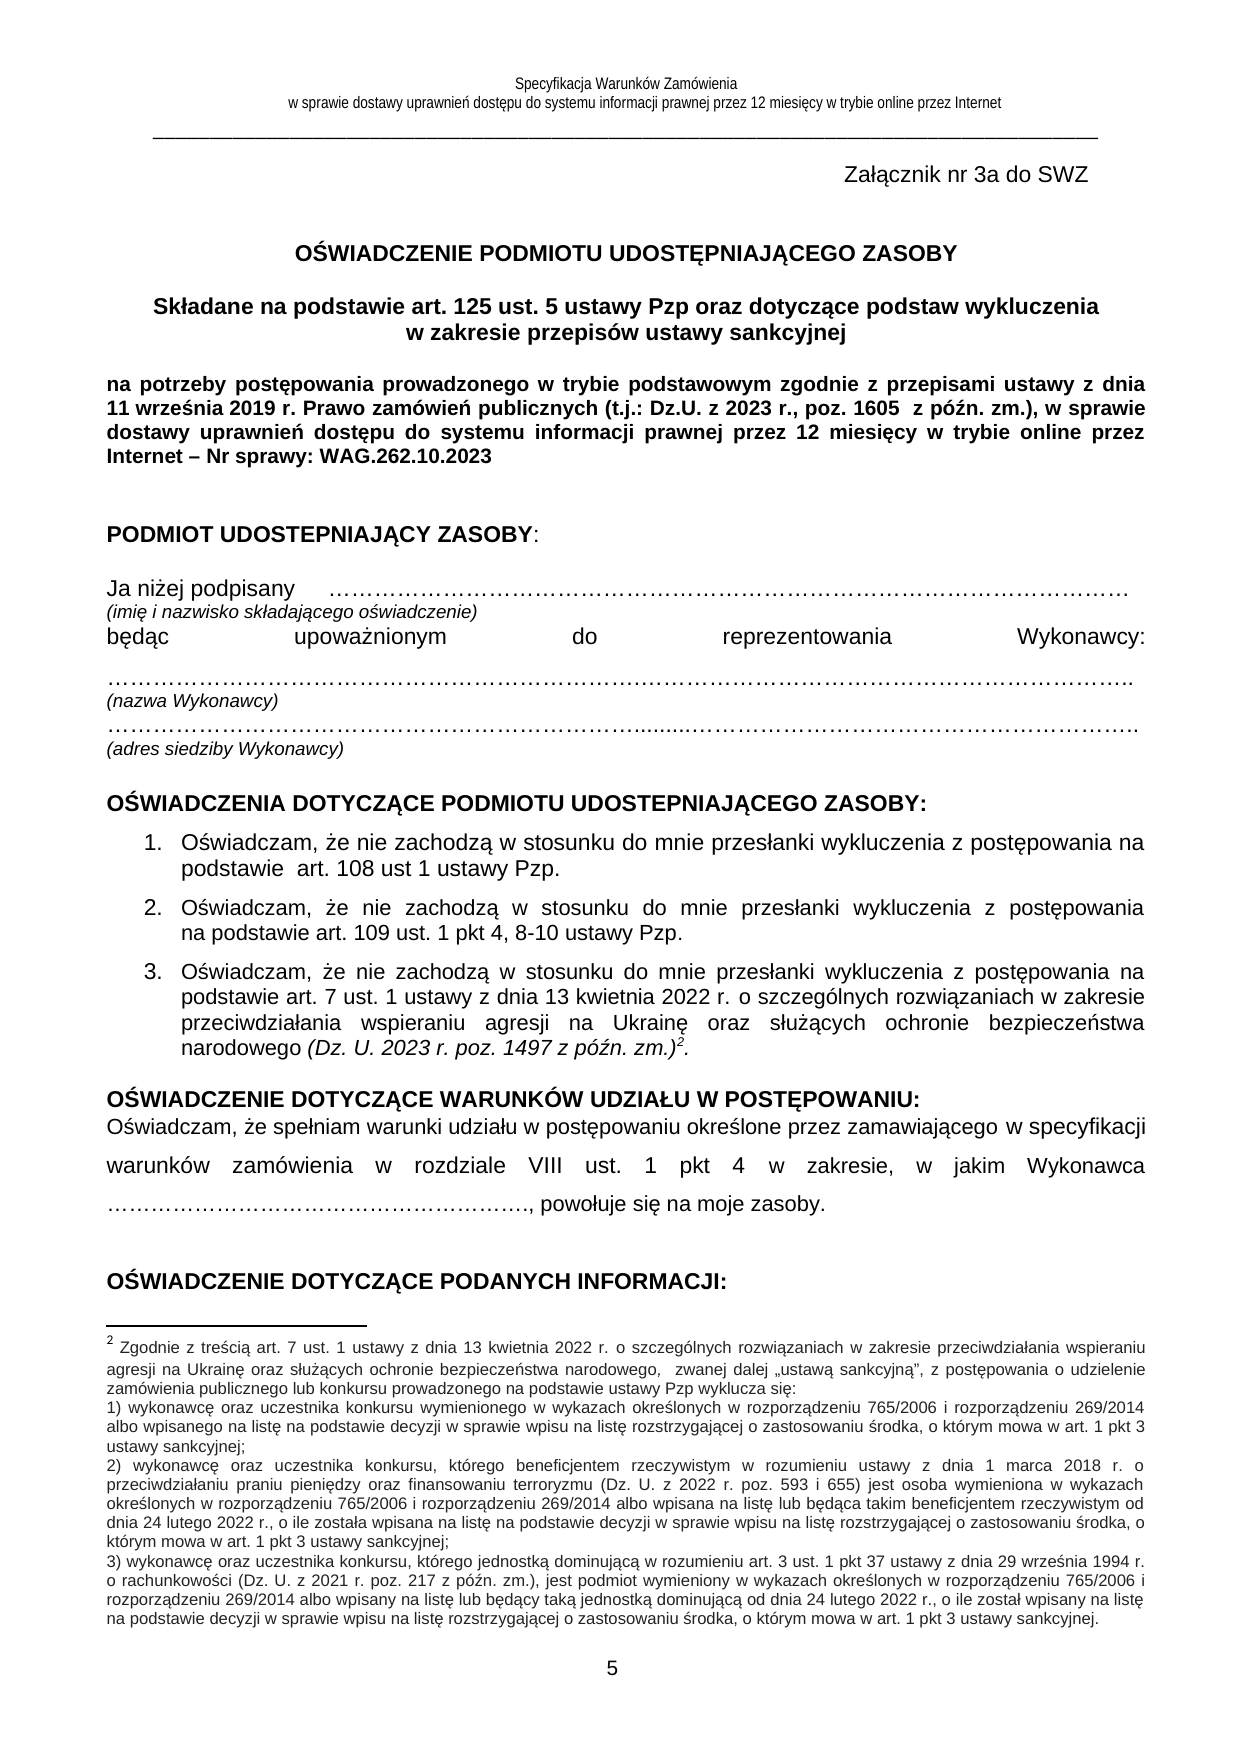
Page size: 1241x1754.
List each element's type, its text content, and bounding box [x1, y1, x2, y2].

text Oświadczam, że spełniam warunki udziału w postępowaniu określone przez zamawiającego w specyfikacji warunków zamówienia w rozdziale VIII ust. 1 pkt 4 w zakresie, w jakim Wykonawca …………………………………………………., powołuje się na moje zasoby. [106, 1113, 1146, 1216]
list Oświadczam, że nie zachodzą w stosunku do mnie przesłanki wykluczenia z postępowania na podstawie art. 7 ust. 1 ustawy z dnia 13 kwietnia 2022 r. o szczególnych rozwiązaniach w zakresie przeciwdziałania wspieraniu agresji na Ukrainę oraz służących ochronie bezpieczeństwa narodowego (Dz. U. 2023 r. poz. 1497 z późn. zm.). [143, 958, 1146, 1060]
text …………………………………………………………….........………………………………………………….. [106, 711, 1146, 738]
text Składane na podstawie art. 125 ust. 5 ustawy Pzp oraz dotyczące podstaw wykluczenia w zakresie przepisów ustawy sankcyjnej [106, 293, 1146, 346]
text na potrzeby postępowania prowadzonego w trybie podstawowym zgodnie z przepisami ustawy z dnia 11 września 2019 r. Prawo zamówień publicznych (t.j.: Dz.U. z 2023 r., poz. 1605 z późn. zm.), w sprawie dostawy uprawnień dostępu do systemu informacji prawnej przez 12 miesięcy w trybie online przez Internet – Nr sprawy: WAG.262.10.2023 [106, 372, 1146, 468]
text OŚWIADCZENIE PODMIOTU UDOSTĘPNIAJĄCEGO ZASOBY [106, 240, 1146, 267]
text OŚWIADCZENIA DOTYCZĄCE PODMIOTU UDOSTEPNIAJĄCEGO ZASOBY: [106, 790, 1146, 816]
text OŚWIADCZENIE DOTYCZĄCE PODANYCH INFORMACJI: [106, 1268, 1146, 1294]
list Oświadczam, że nie zachodzą w stosunku do mnie przesłanki wykluczenia z postępowania na podstawie art. 108 ust 1 ustawy Pzp. [143, 829, 1146, 881]
text Ja niżej podpisany …………………………………………………………………………………………… [106, 575, 1146, 601]
text (imię i nazwisko składającego oświadczenie) [106, 601, 1146, 623]
text PODMIOT UDOSTEPNIAJĄCY ZASOBY: [106, 521, 1146, 547]
text będąc upoważnionym do reprezentowania Wykonawcy: …………………………………………………………….……………………………………………………….. [106, 623, 1146, 690]
list Oświadczam, że nie zachodzą w stosunku do mnie przesłanki wykluczenia z postępowania na podstawie art. 109 ust. 1 pkt 4, 8-10 ustawy Pzp. [143, 894, 1146, 945]
text Załącznik nr 3a do SWZ [844, 161, 1146, 187]
text (nazwa Wykonawcy) [106, 690, 1146, 711]
text (adres siedziby Wykonawcy) [106, 738, 1146, 759]
text OŚWIADCZENIE DOTYCZĄCE WARUNKÓW UDZIAŁU W POSTĘPOWANIU: [106, 1086, 1146, 1113]
